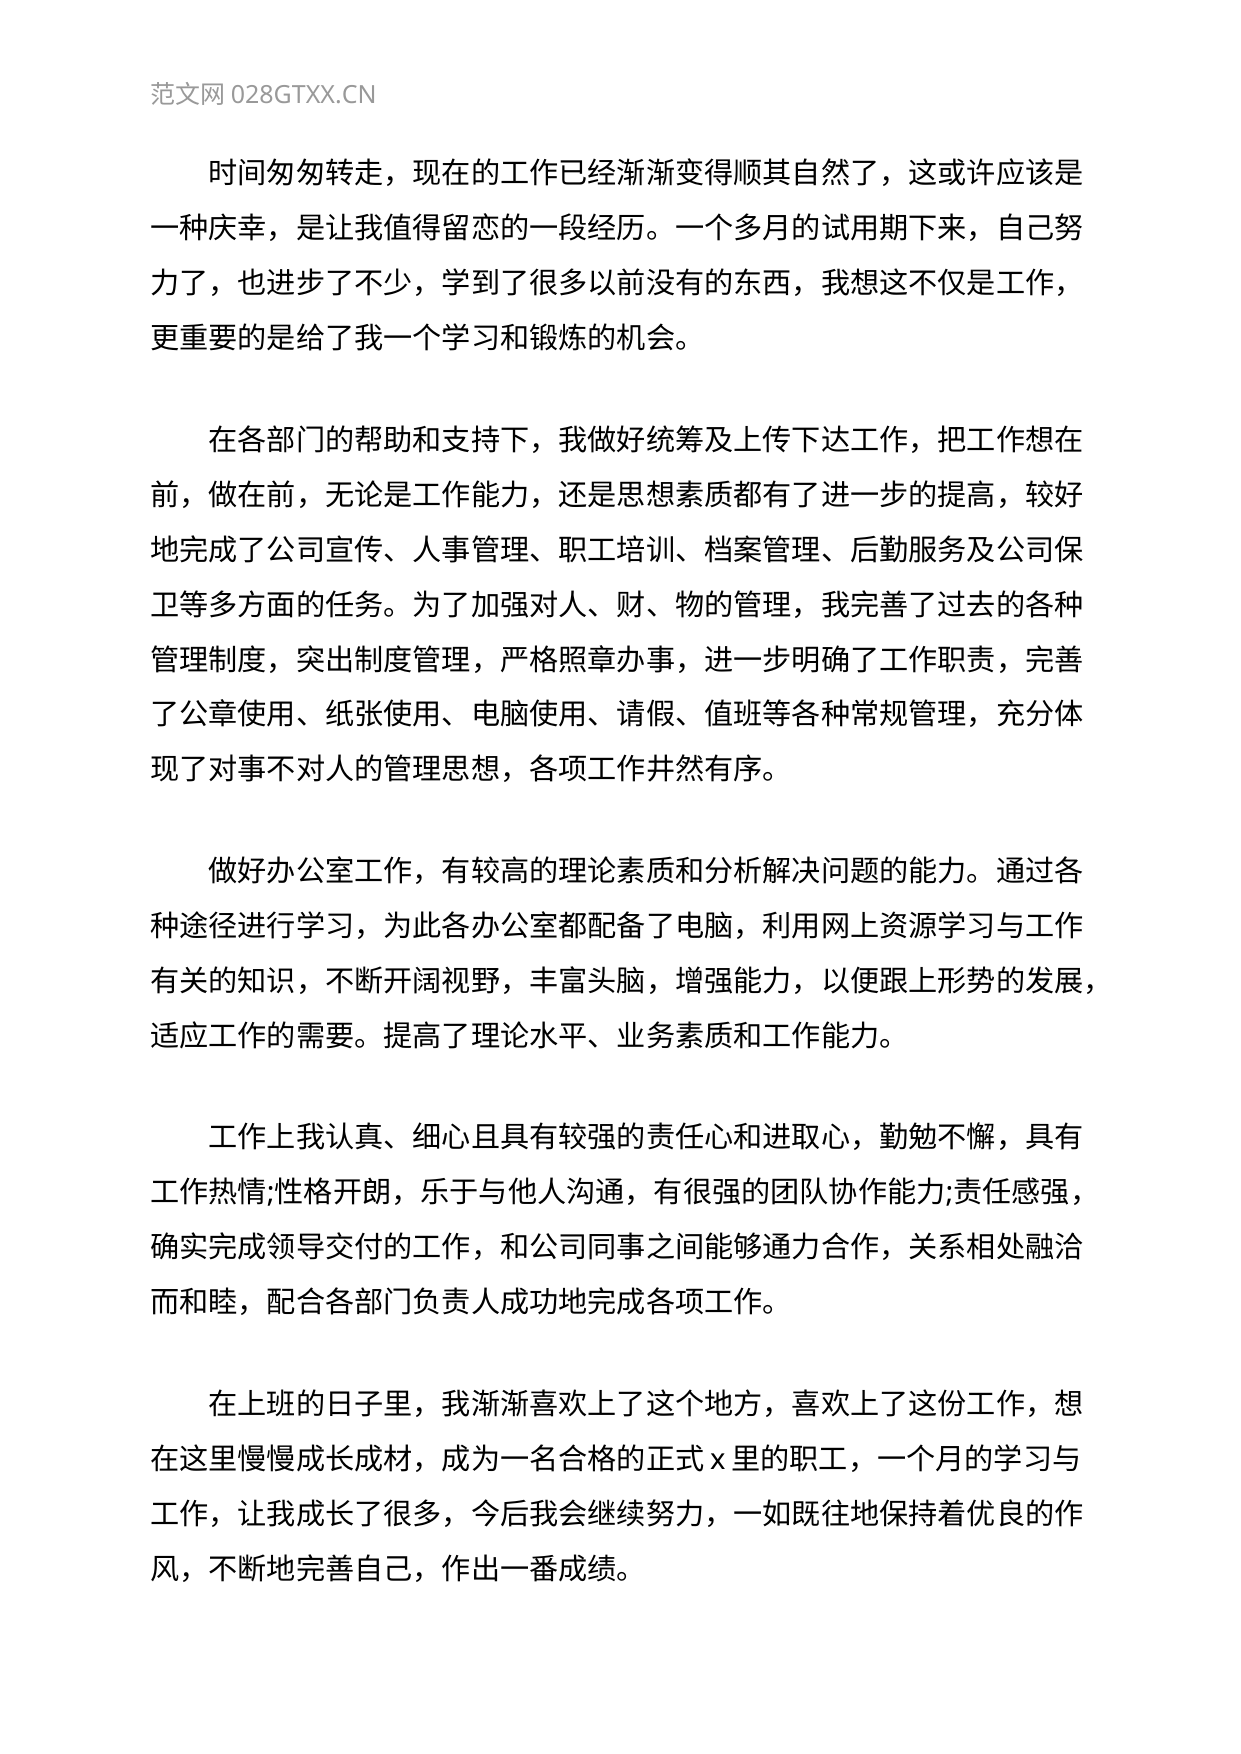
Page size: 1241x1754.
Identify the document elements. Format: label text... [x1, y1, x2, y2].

text 时间匆匆转走，现在的工作已经渐渐变得顺其自然了，这或许应该是一种庆幸，是让我值得留恋的一段经历。一个多月的试用期下来，自己努力了，也进步了不少，学到了很多以前没有的东西，我想这不仅是工作，更重要的是给了我一个学习和锻炼的机会。 [150, 150, 1090, 357]
text 在上班的日子里，我渐渐喜欢上了这个地方，喜欢上了这份工作，想在这里慢慢成长成材，成为一名合格的正式x里的职工，一个月的学习与工作，让我成长了很多，今后我会继续努力，一如既往地保持着优良的作风，不断地完善自己，作出一番成绩。 [150, 1381, 1090, 1588]
text 工作上我认真、细心且具有较强的责任心和进取心，勤勉不懈，具有工作热情;性格开朗，乐于与他人沟通，有很强的团队协作能力;责任感强，确实完成领导交付的工作，和公司同事之间能够通力合作，关系相处融洽而和睦，配合各部门负责人成功地完成各项工作。 [150, 1114, 1090, 1321]
text 在各部门的帮助和支持下，我做好统筹及上传下达工作，把工作想在前，做在前，无论是工作能力，还是思想素质都有了进一步的提高，较好地完成了公司宣传、人事管理、职工培训、档案管理、后勤服务及公司保卫等多方面的任务。为了加强对人、财、物的管理，我完善了过去的各种管理制度，突出制度管理，严格照章办事，进一步明确了工作职责，完善了公章使用、纸张使用、电脑使用、请假、值班等各种常规管理，充分体现了对事不对人的管理思想，各项工作井然有序。 [150, 416, 1090, 788]
text 做好办公室工作，有较高的理论素质和分析解决问题的能力。通过各种途径进行学习，为此各办公室都配备了电脑，利用网上资源学习与工作有关的知识，不断开阔视野，丰富头脑，增强能力，以便跟上形势的发展，适应工作的需要。提高了理论水平、业务素质和工作能力。 [150, 848, 1090, 1054]
